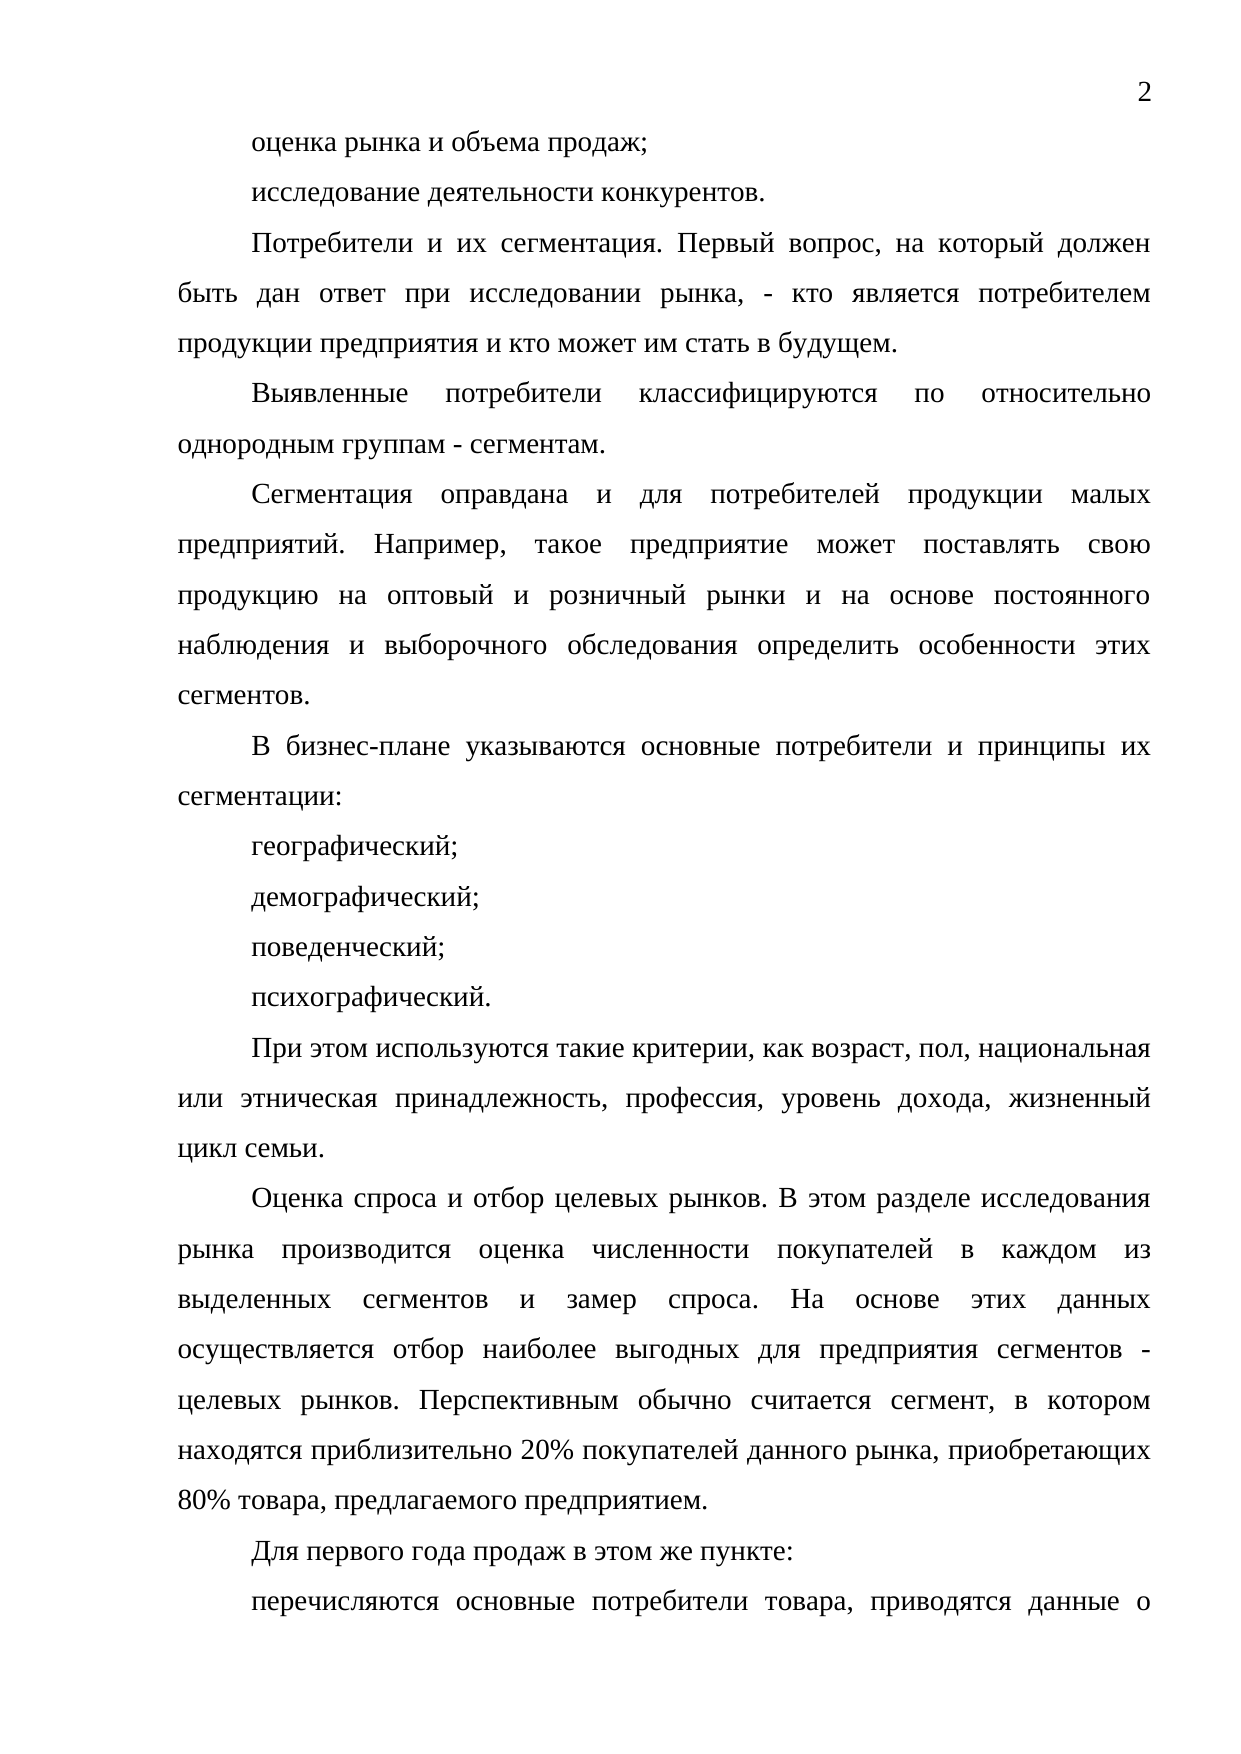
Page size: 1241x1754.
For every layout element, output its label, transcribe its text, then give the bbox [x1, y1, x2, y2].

text Оценка спроса и отбор целевых рынков. В этом разделе исследования рынка производится оценка численности покупателей в каждом из выделенных сегментов и замер спроса. На основе этих данных осуществляется отбор наиболее выгодных для предприятия сегментов - целевых рынков. Перспективным обычно считается сегмент, в котором находятся приблизительно 20% покупателей данного рынка, приобретающих 80% товара, предлагаемого предприятием. [177, 1181, 1152, 1516]
text исследование деятельности конкурентов. [177, 174, 1152, 208]
text Потребители и их сегментация. Первый вопрос, на который должен быть дан ответ при исследовании рынка, - кто является потребителем продукции предприятия и кто может им стать в будущем. [177, 225, 1152, 359]
text Сегментация оправдана и для потребителей продукции малых предприятий. Например, такое предприятие может поставлять свою продукцию на оптовый и розничный рынки и на основе постоянного наблюдения и выборочного обследования определить особенности этих сегментов. [177, 476, 1152, 711]
text Выявленные потребители классифицируются по относительно однородным группам - сегментам. [177, 376, 1152, 459]
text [177, 1583, 1152, 1617]
text При этом используются такие критерии, как возраст, пол, национальная или этническая принадлежность, профессия, уровень дохода, жизненный цикл семьи. [177, 1030, 1152, 1164]
text поведенческий; [177, 929, 1152, 963]
text Для первого года продаж в этом же пункте: [177, 1533, 1152, 1566]
text оценка рынка и объема продаж; [177, 124, 1152, 158]
text психографический. [177, 979, 1152, 1013]
text географический; [177, 828, 1152, 862]
text демографический; [177, 879, 1152, 912]
text В бизнес-плане указываются основные потребители и принципы их сегментации: [177, 728, 1152, 812]
